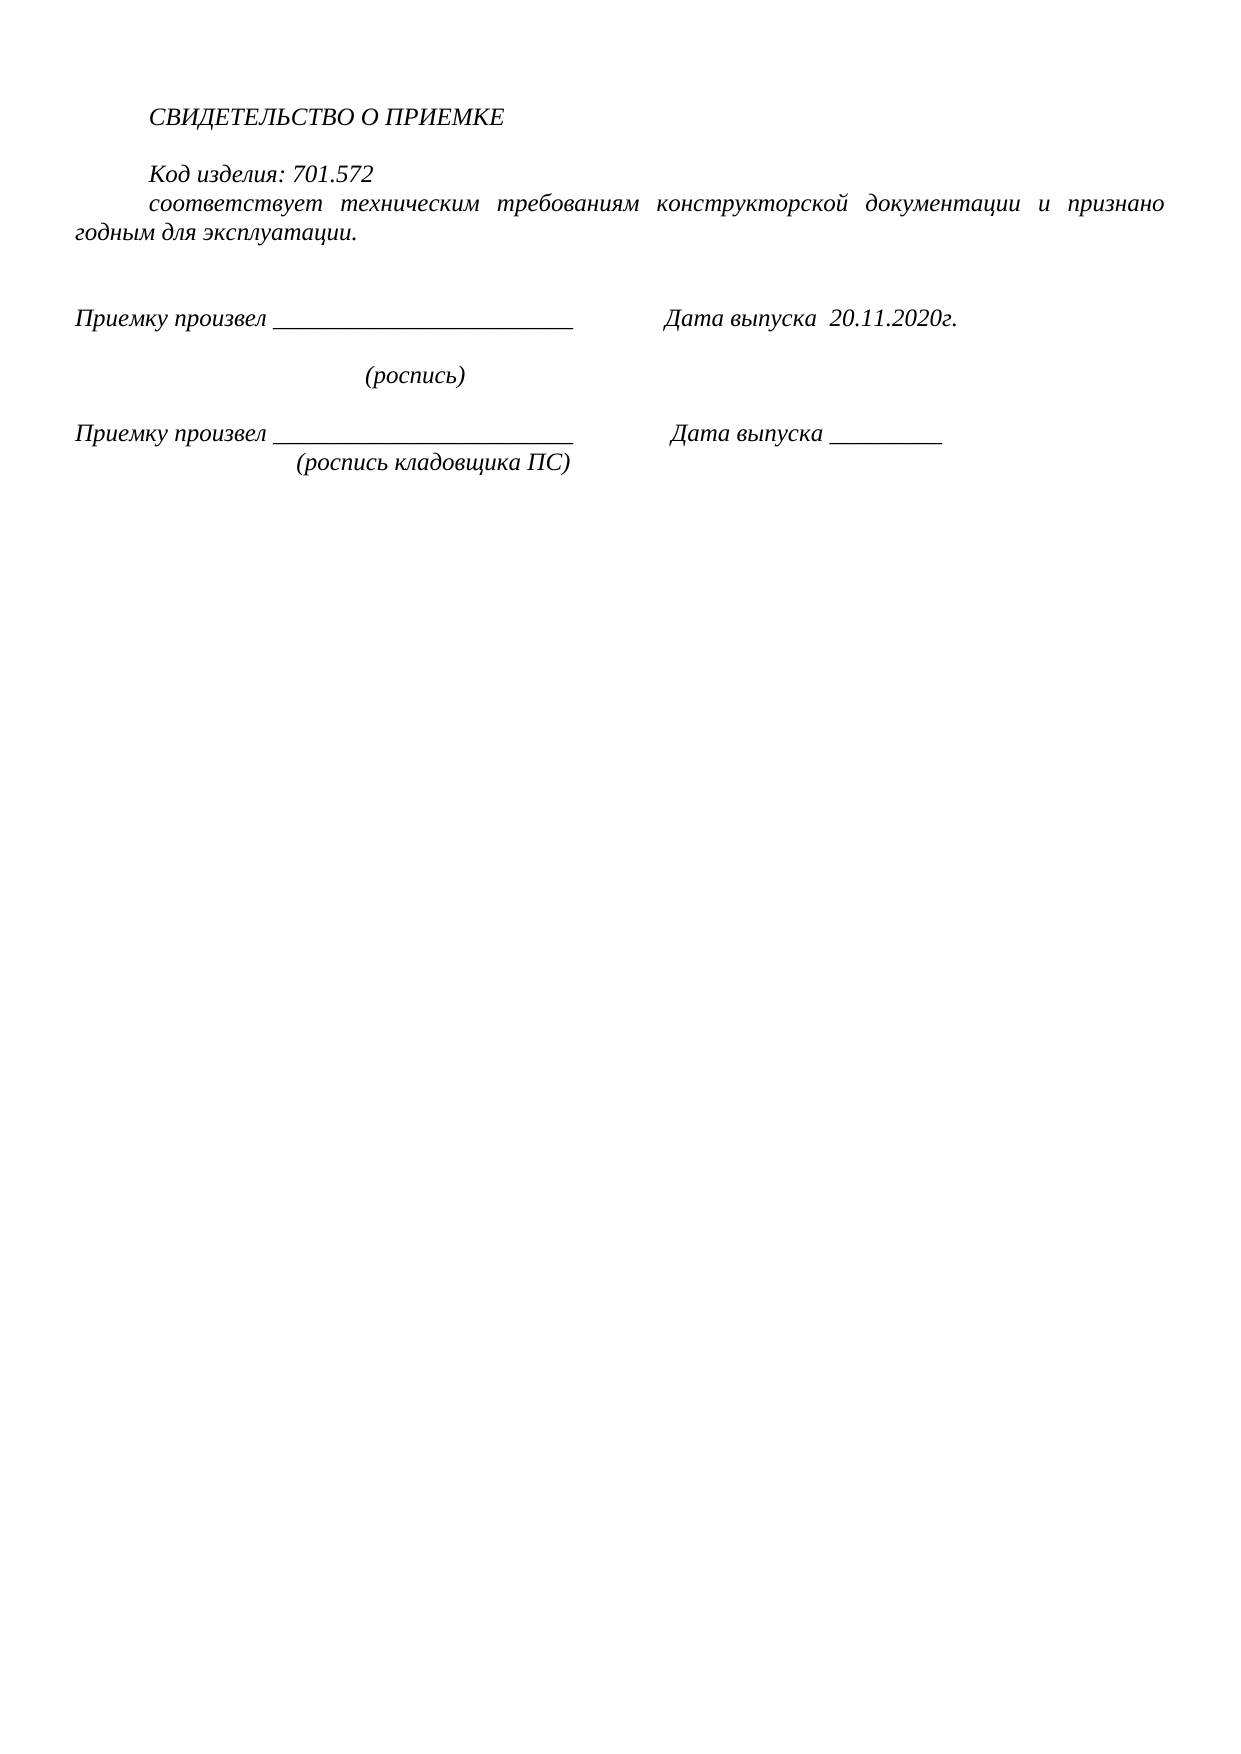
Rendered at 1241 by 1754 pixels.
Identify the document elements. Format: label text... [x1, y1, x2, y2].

text (роспись) [222, 361, 1165, 389]
text СВИДЕТЕЛЬСТВО О ПРИЕМКЕ [75, 102, 1165, 131]
text соответствует техническим требованиям конструкторской документации и признано годным для эксплуатации. [75, 188, 1165, 246]
text Код изделия: 701.572 [75, 159, 1165, 188]
text (роспись кладовщика ПС) [222, 447, 1165, 476]
text Приемку произвел ________________________ Дата выпуска 20.11.2020г. [75, 303, 1165, 332]
text Приемку произвел ________________________ Дата выпуска _________ [75, 418, 1165, 447]
